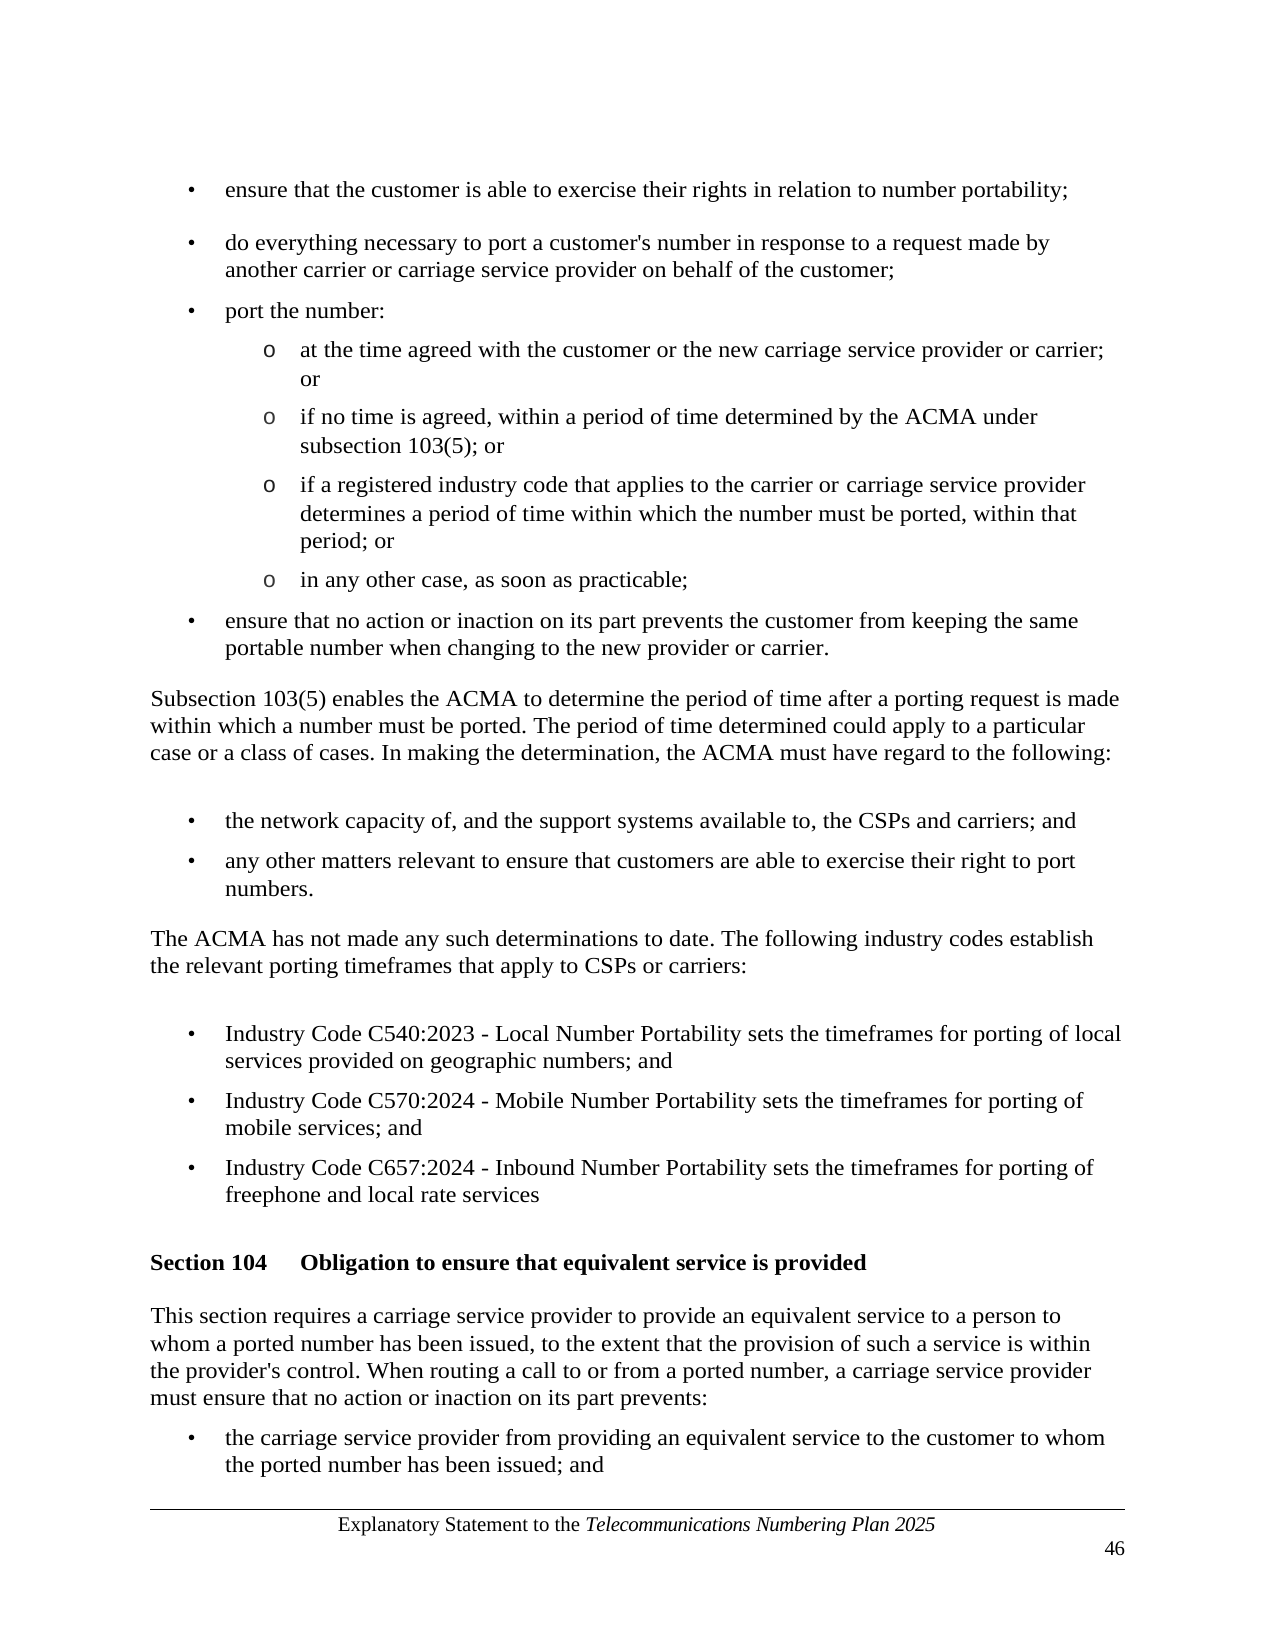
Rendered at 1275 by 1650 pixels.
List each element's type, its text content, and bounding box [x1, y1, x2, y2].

list Industry Code C570:2024 - Mobile Number Portability sets the timeframes for porting of mobile services; and [187, 1087, 1125, 1141]
list ensure that the customer is able to exercise their rights in relation to number portability; [187, 176, 1125, 203]
text The ACMA has not made any such determinations to date. The following industry codes establish the relevant porting timeframes that apply to CSPs or carriers: [150, 925, 1125, 978]
list Industry Code C657:2024 - Inbound Number Portability sets the timeframes for porting of freephone and local rate services [187, 1154, 1125, 1208]
list at the time agreed with the customer or the new carriage service provider or carrier; or [262, 336, 1125, 391]
list if a registered industry code that applies to the carrier or carriage service provider determines a period of time within which the number must be ported, within that period; or [262, 471, 1125, 553]
list in any other case, as soon as practicable; [262, 566, 1125, 594]
text This section requires a carriage service provider to provide an equivalent service to a person to whom a ported number has been issued, to the extent that the provision of such a service is within the provider's control. When routing a call to or from a ported number, a carriage service provider must ensure that no action or inaction on its part prevents: [150, 1302, 1125, 1410]
list if no time is agreed, within a period of time determined by the ACMA under subsection 103(5); or [262, 403, 1125, 459]
list ensure that no action or inaction on its part prevents the customer from keeping the same portable number when changing to the new provider or carrier. [187, 607, 1125, 661]
list the network capacity of, and the support systems available to, the CSPs and carriers; and [187, 807, 1125, 834]
list Industry Code C540:2023 - Local Number Portability sets the timeframes for porting of local services provided on geographic numbers; and [187, 1020, 1125, 1073]
list port the number: [187, 297, 1125, 323]
list the carriage service provider from providing an equivalent service to the customer to whom the ported number has been issued; and [187, 1424, 1125, 1477]
list any other matters relevant to ensure that customers are able to exercise their right to port numbers. [187, 847, 1125, 901]
text Subsection 103(5) enables the ACMA to determine the period of time after a porting request is made within which a number must be ported. The period of time determined could apply to a particular case or a class of cases. In making the determination, the ACMA must have regard to the following: [150, 685, 1125, 766]
list do everything necessary to port a customer's number in response to a request made by another carrier or carriage service provider on behalf of the customer; [187, 229, 1125, 282]
subtitle Section 104 Obligation to ensure that equivalent service is provided [150, 1249, 1125, 1275]
